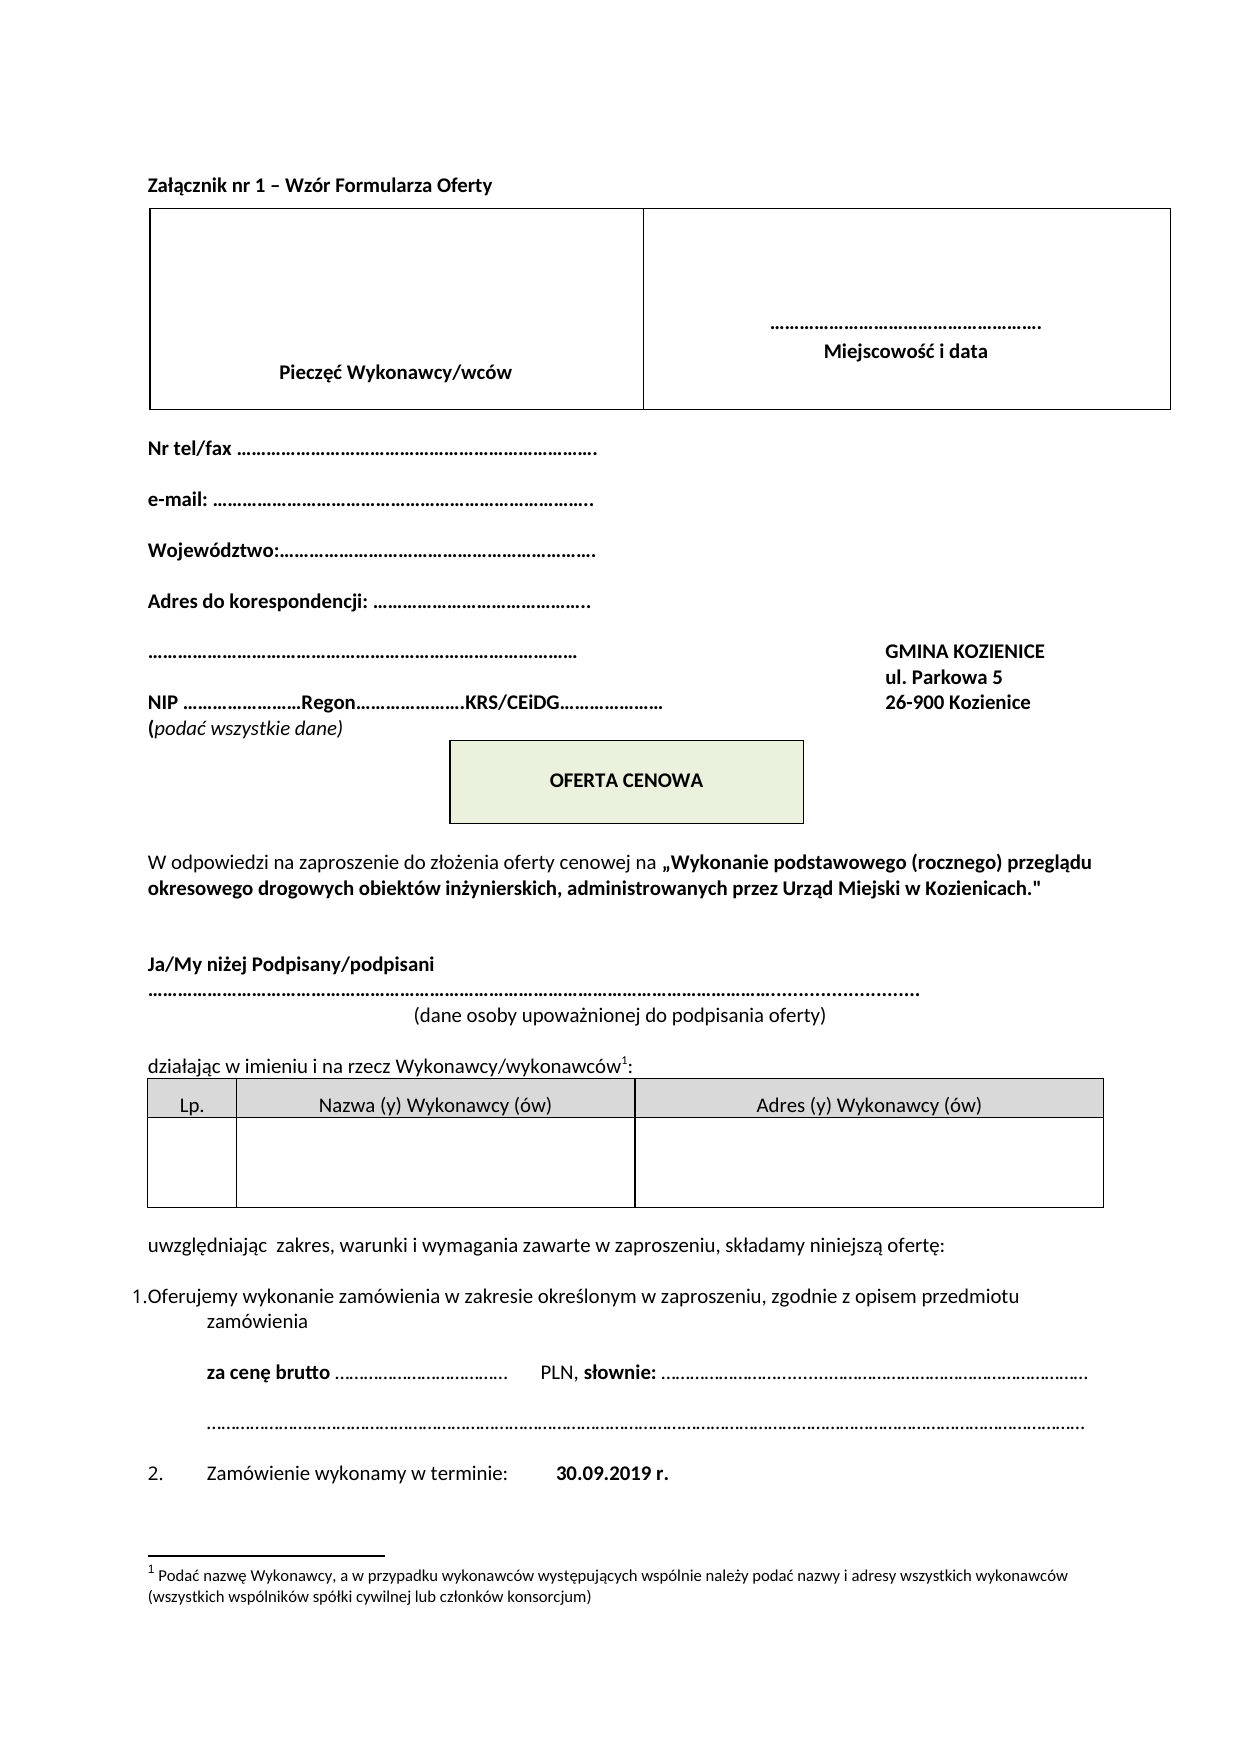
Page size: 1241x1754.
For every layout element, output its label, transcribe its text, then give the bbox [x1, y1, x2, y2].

text Adres do korespondencji: …………………………………….. [148, 588, 1093, 613]
table_header Pieczęć Wykonawcy/wców [151, 209, 643, 409]
table_header Lp. [148, 1079, 236, 1117]
text e-mail: ………………………………………………………………….. [148, 486, 1093, 512]
text za cenę brutto ……………………………… PLN, słownie: ……………………..........……………………………………………… [207, 1359, 1093, 1384]
text ………………………………………………………………………………………………………………........................... [148, 977, 1093, 1002]
text uwzględniając zakres, warunki i wymagania zawarte w zaproszeniu, składamy niniejszą ofertę: [148, 1233, 1093, 1258]
text ………………………………………………………………………………………………………………………………………………………………… [207, 1409, 1093, 1435]
text Województwo:………………………………………………………. [148, 537, 1093, 562]
table_cell [148, 1118, 236, 1207]
text NIP ……………………Regon………………….KRS/CEiDG………………… 26-900 Kozienice [148, 689, 1093, 715]
list Zamówienie wykonamy w terminie: 30.09.2019 r. [148, 1460, 1093, 1486]
table_cell [636, 1118, 1103, 1207]
text Nr tel/fax ………………………………………………………………. [148, 435, 1093, 461]
list W odpowiedzi na zaproszenie do złożenia oferty cenowej na „Wykonanie podstawowego (rocznego) przeglądu okresowego drogowych obiektów inżynierskich, administrowanych przez Urząd Miejski w Kozienicach." [148, 849, 1093, 900]
text Ja/My niżej Podpisany/podpisani [148, 951, 1093, 977]
table_header Adres (y) Wykonawcy (ów) [636, 1079, 1103, 1117]
text …………………………………………………………………………… GMINA KOZIENICE ul. Parkowa 5 [148, 639, 1093, 689]
list Oferujemy wykonanie zamówienia w zakresie określonym w zaproszeniu, zgodnie z opisem przedmiotu zamówienia [132, 1283, 1093, 1334]
text (dane osoby upoważnionej do podpisania oferty) [148, 1002, 1093, 1027]
text Załącznik nr 1 – Wzór Formularza Oferty [148, 173, 1093, 198]
text działając w imieniu i na rzecz Wykonawcy/wykonawców: [148, 1053, 1093, 1078]
table_cell [237, 1118, 634, 1207]
table_header Nazwa (y) Wykonawcy (ów) [237, 1079, 634, 1117]
table_header ………………………………………………. Miejscowość i data [644, 209, 1170, 409]
text (podać wszystkie dane) [148, 715, 1093, 740]
table_header OFERTA CENOWA [451, 741, 803, 823]
